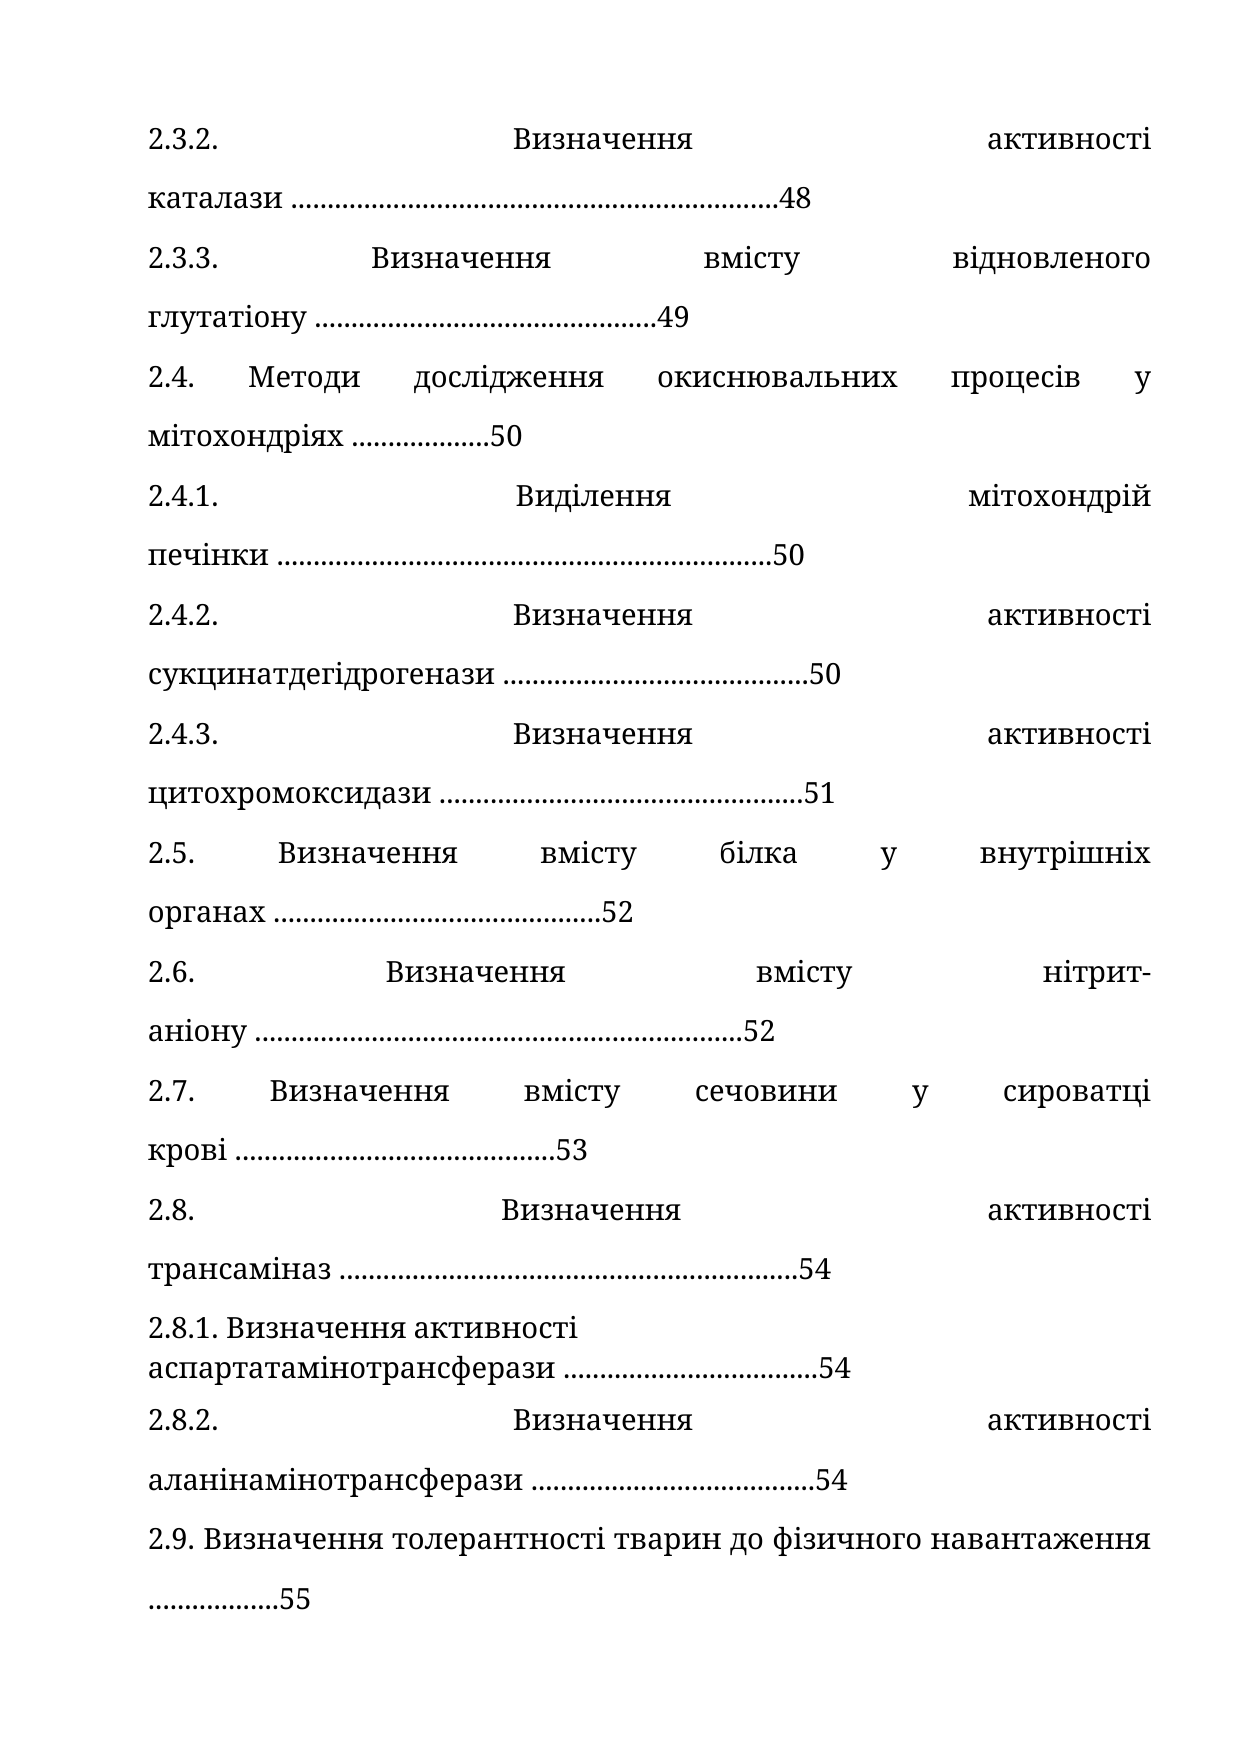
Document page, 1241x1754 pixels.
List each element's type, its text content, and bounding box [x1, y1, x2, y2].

text 2.8.2. Визначення активності аланінамінотрансферази .......................................54 [148, 1399, 1152, 1499]
text 2.8.1. Визначення активності аспартатамінотрансферази ...................................54 [148, 1308, 1152, 1387]
text 2.3.2. Визначення активності каталази ...................................................................48 [148, 118, 1152, 217]
text 2.7. Визначення вмісту сечовини у сироватці крові ............................................53 [148, 1070, 1152, 1169]
text 2.9. Визначення толерантності тварин до фізичного навантаження ..................55 [148, 1518, 1152, 1618]
text 2.8. Визначення активності трансаміназ ...............................................................54 [148, 1189, 1152, 1288]
text 2.5. Визначення вмісту білка у внутрішніх органах .............................................52 [148, 832, 1152, 931]
text 2.4.3. Визначення активності цитохромоксидази ..................................................51 [148, 713, 1152, 812]
text 2.3.3. Визначення вмісту відновленого глутатіону ...............................................49 [148, 237, 1152, 336]
text 2.4. Методи дослідження окиснювальних процесів у мітохондріях ...................50 [148, 356, 1152, 455]
text 2.6. Визначення вмісту нітрит-аніону ...................................................................52 [148, 951, 1152, 1050]
text 2.4.1. Виділення мітохондрій печінки ....................................................................50 [148, 475, 1152, 574]
text 2.4.2. Визначення активності сукцинатдегідрогенази ..........................................50 [148, 594, 1152, 693]
